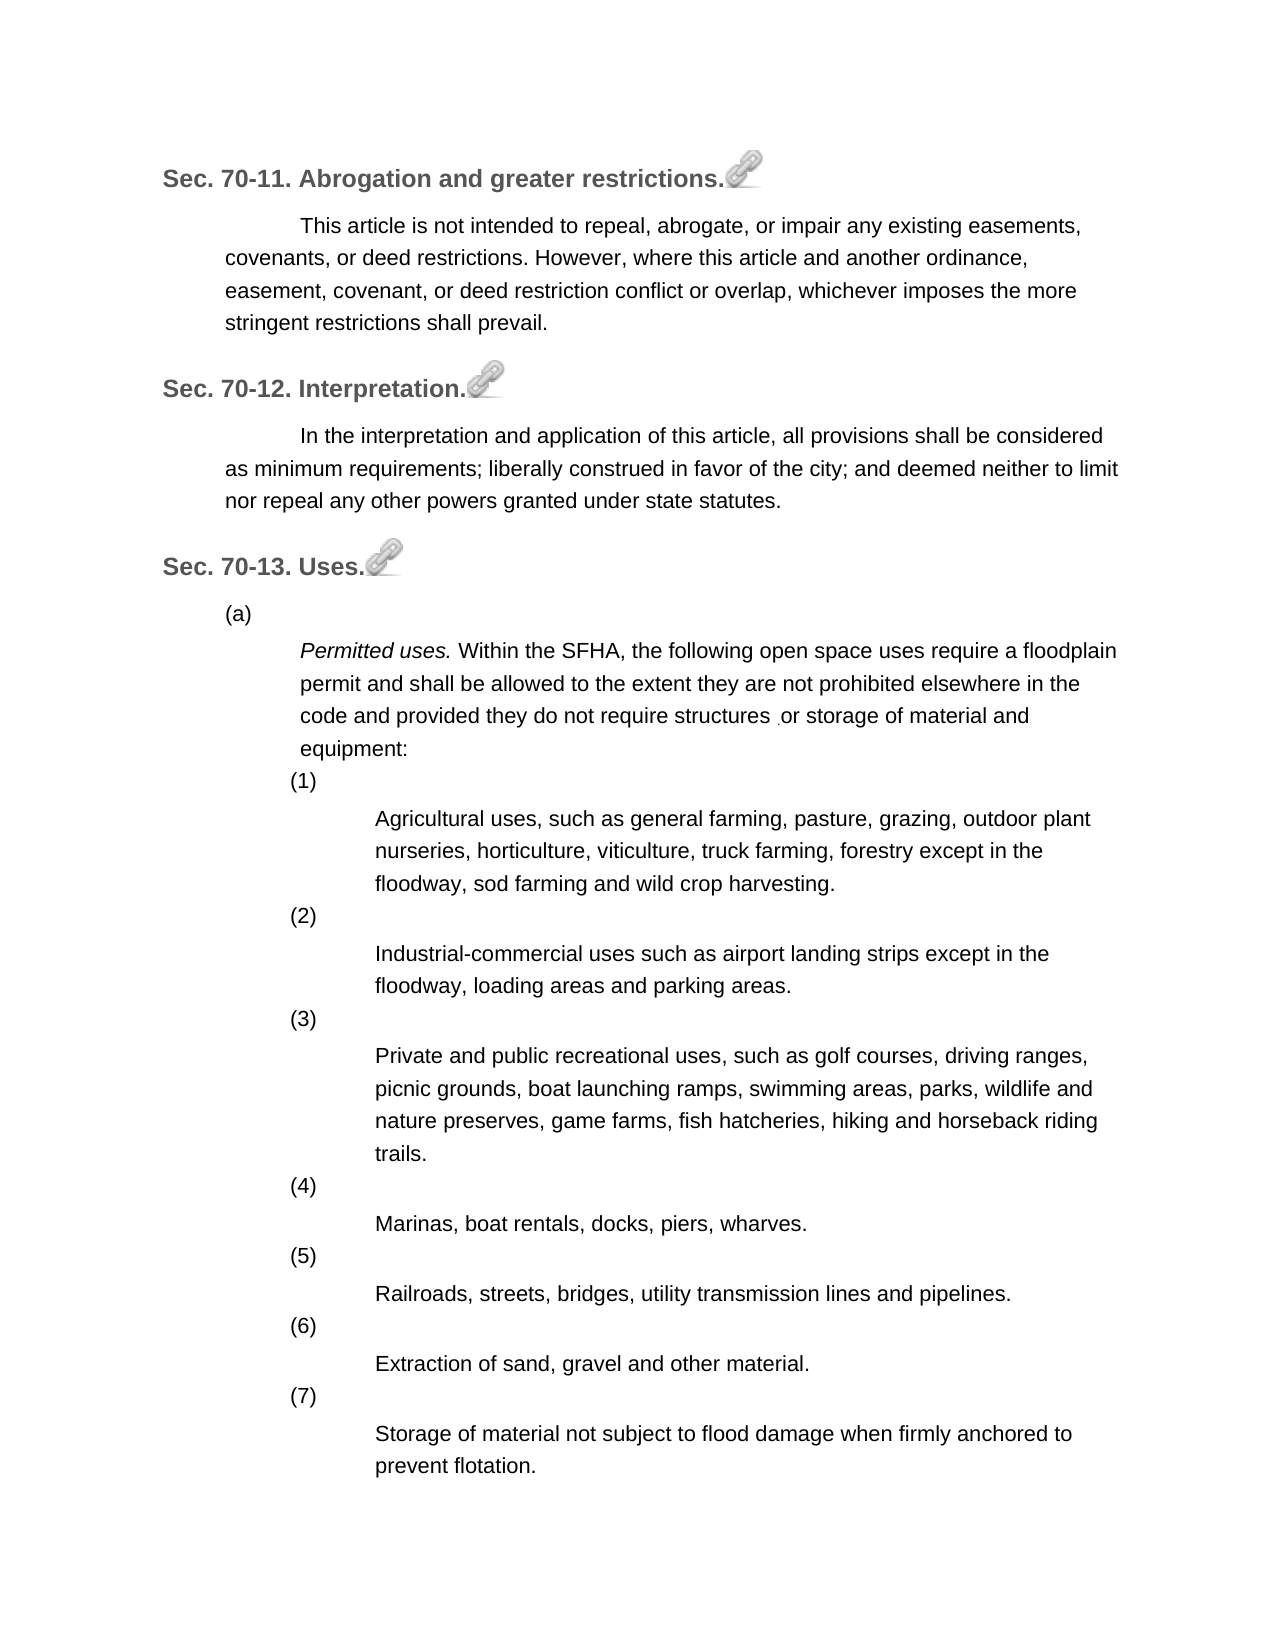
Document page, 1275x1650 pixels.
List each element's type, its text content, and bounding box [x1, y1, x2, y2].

picture [725, 150, 763, 188]
text (a) [225, 593, 1125, 626]
text Agricultural uses, such as general farming, pasture, grazing, outdoor plant nurseries, horticulture, viticulture, truck farming, forestry except in the floodway, sod farming and wild crop harvesting. [375, 798, 1125, 896]
text (3) [290, 998, 1125, 1031]
picture [466, 360, 505, 398]
text Permitted uses. Within the SFHA, the following open space uses require a floodplain permit and shall be allowed to the extent they are not prohibited elsewhere in the code and provided they do not require structures .or storage of material and equipment: [300, 631, 1125, 761]
text (1) [290, 761, 1125, 793]
text Industrial-commercial uses such as airport landing strips except in the floodway, loading areas and parking areas. [375, 933, 1125, 998]
text (5) [290, 1236, 1125, 1268]
text Railroads, streets, bridges, utility transmission lines and pipelines. [375, 1273, 1125, 1306]
text (4) [290, 1166, 1125, 1198]
text Extraction of sand, gravel and other material. [375, 1343, 1125, 1376]
text Sec. 70-11. Abrogation and greater restrictions. [162, 150, 1125, 193]
text (7) [290, 1376, 1125, 1408]
text In the interpretation and application of this article, all provisions shall be considered as minimum requirements; liberally construed in favor of the city; and deemed neither to limit nor repeal any other powers granted under state statutes. [225, 416, 1125, 513]
text Marinas, boat rentals, docks, piers, wharves. [375, 1203, 1125, 1236]
text (6) [290, 1306, 1125, 1338]
text (2) [290, 896, 1125, 928]
text Sec. 70-12. Interpretation. [162, 360, 1125, 403]
text This article is not intended to repeal, abrogate, or impair any existing easements, covenants, or deed restrictions. However, where this article and another ordinance, easement, covenant, or deed restriction conflict or overlap, whichever imposes the more stringent restrictions shall prevail. [225, 205, 1125, 335]
text Private and public recreational uses, such as golf courses, driving ranges, picnic grounds, boat launching ramps, swimming areas, parks, wildlife and nature preserves, game farms, fish hatcheries, hiking and horseback riding trails. [375, 1036, 1125, 1166]
text Storage of material not subject to flood damage when firmly anchored to prevent flotation. [375, 1413, 1125, 1478]
text Sec. 70-13. Uses. [162, 538, 1125, 581]
picture [365, 538, 403, 576]
